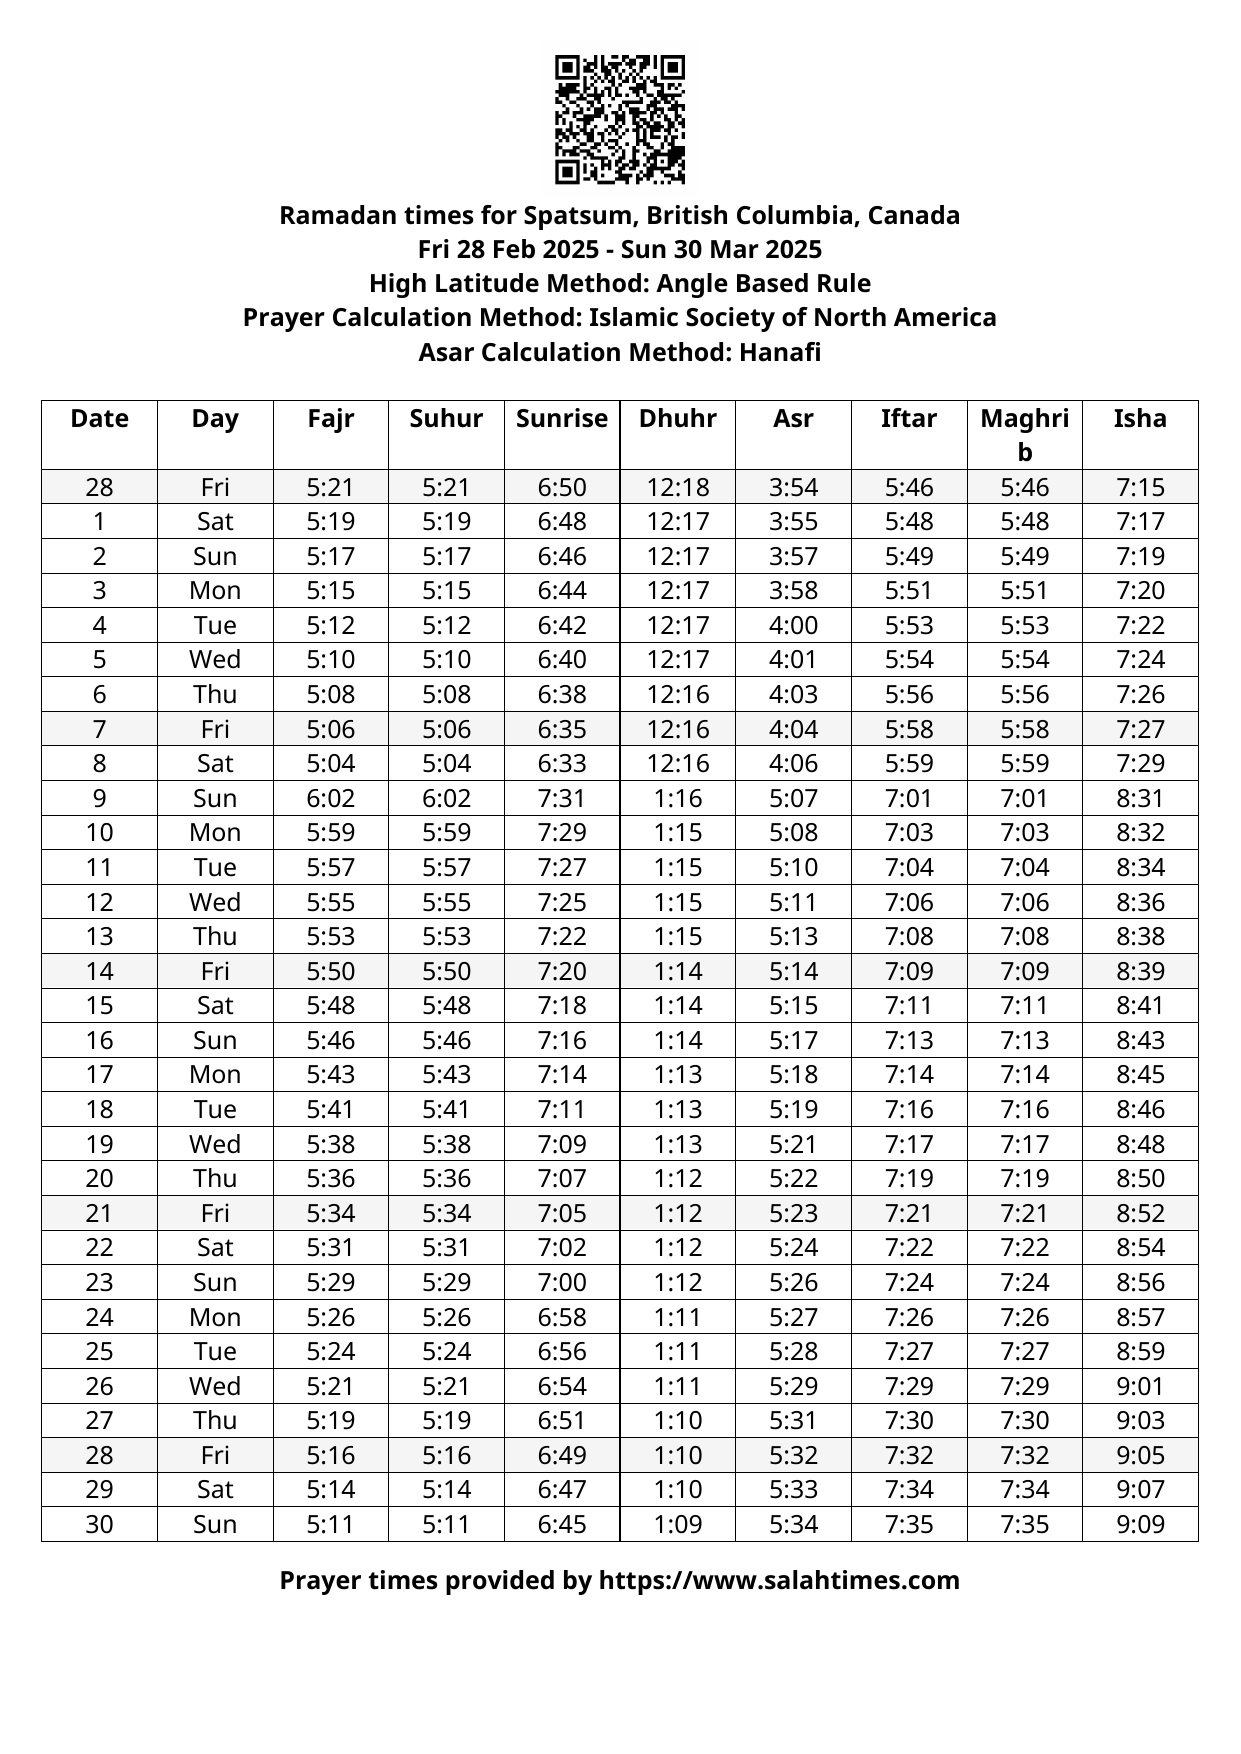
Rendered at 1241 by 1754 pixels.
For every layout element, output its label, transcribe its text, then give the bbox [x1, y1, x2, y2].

table_cell 5:10 [736, 850, 851, 884]
table_cell 8:41 [1083, 989, 1198, 1022]
table_cell 5:29 [736, 1369, 851, 1402]
table_cell 5:06 [274, 712, 388, 745]
table_cell 7:06 [852, 885, 967, 918]
table_cell 5:15 [274, 574, 388, 607]
table_cell 6:42 [505, 608, 619, 642]
table_cell 5:55 [274, 885, 388, 918]
table_cell 7:06 [968, 885, 1082, 918]
table_cell 7:17 [852, 1127, 967, 1160]
table_cell 11 [42, 850, 157, 884]
table_cell 6:44 [505, 574, 619, 607]
table_cell 12:16 [621, 677, 735, 711]
table_cell 15 [42, 989, 157, 1022]
table_cell 5:48 [389, 989, 504, 1022]
table_cell 9:05 [1083, 1438, 1198, 1472]
table_cell 5:53 [389, 919, 504, 953]
table_cell 5:31 [389, 1231, 504, 1264]
table_cell Wed [158, 885, 273, 918]
table_cell 6:50 [505, 470, 619, 503]
table_cell Fri [158, 1438, 273, 1472]
table_cell 7:22 [852, 1231, 967, 1264]
table_cell 12:17 [621, 608, 735, 642]
table_cell 8 [42, 746, 157, 780]
table_cell 7:14 [968, 1058, 1082, 1091]
table_cell 12 [42, 885, 157, 918]
table_cell 8:54 [1083, 1231, 1198, 1264]
table_header Isha [1083, 401, 1198, 469]
table_cell 5:59 [274, 816, 388, 849]
table_cell 5:29 [389, 1265, 504, 1299]
table_cell 5:14 [389, 1473, 504, 1506]
table_cell 7:26 [852, 1300, 967, 1333]
table_cell Sat [158, 504, 273, 538]
table_cell 5:43 [389, 1058, 504, 1091]
table_cell 5:51 [968, 574, 1082, 607]
table_cell Sat [158, 989, 273, 1022]
table_cell 5:18 [736, 1058, 851, 1091]
table_header Asr [736, 401, 851, 469]
table_cell 9:03 [1083, 1404, 1198, 1437]
table_cell 20 [42, 1161, 157, 1195]
table_header Suhur [389, 401, 504, 469]
table_cell 6:51 [505, 1404, 619, 1437]
table_cell 5:17 [736, 1023, 851, 1057]
table_cell 5:34 [736, 1507, 851, 1541]
table_cell 8:43 [1083, 1023, 1198, 1057]
table_cell 5:32 [736, 1438, 851, 1472]
table_cell 1:15 [621, 850, 735, 884]
table_cell 5:53 [274, 919, 388, 953]
table_cell 3:58 [736, 574, 851, 607]
table_cell 28 [42, 470, 157, 503]
table_cell 7:19 [968, 1161, 1082, 1195]
table_cell Thu [158, 1161, 273, 1195]
table_cell 7:35 [968, 1507, 1082, 1541]
table_cell 16 [42, 1023, 157, 1057]
table_cell 7:21 [968, 1196, 1082, 1229]
table_cell 5:29 [274, 1265, 388, 1299]
table_cell 5:48 [852, 504, 967, 538]
table_cell Sun [158, 1507, 273, 1541]
table_cell Thu [158, 919, 273, 953]
table_cell 5:41 [389, 1092, 504, 1126]
table_cell 5:33 [736, 1473, 851, 1506]
table_cell 5:23 [736, 1196, 851, 1229]
table_cell 3:55 [736, 504, 851, 538]
table_cell 5:49 [852, 539, 967, 572]
table_cell 1:10 [621, 1404, 735, 1437]
table_cell 5:15 [389, 574, 504, 607]
table_cell 5:04 [274, 746, 388, 780]
table_cell 1:11 [621, 1369, 735, 1402]
table_cell 5:08 [389, 677, 504, 711]
table_cell 5:21 [389, 470, 504, 503]
table_cell 3:57 [736, 539, 851, 572]
table_cell Fri [158, 1196, 273, 1229]
table_cell 5:27 [736, 1300, 851, 1333]
table_cell Mon [158, 1058, 273, 1091]
table_cell 7:16 [852, 1092, 967, 1126]
table_cell 1:10 [621, 1473, 735, 1506]
table_cell 6:58 [505, 1300, 619, 1333]
table_cell 9 [42, 781, 157, 814]
table_cell 5:11 [389, 1507, 504, 1541]
table_cell 12:16 [621, 746, 735, 780]
table_cell 5:11 [736, 885, 851, 918]
table_header Day [158, 401, 273, 469]
table_cell 7:29 [1083, 746, 1198, 780]
table_cell 7 [42, 712, 157, 745]
table_cell 5:12 [274, 608, 388, 642]
table_cell 5:26 [736, 1265, 851, 1299]
table_cell 6:02 [389, 781, 504, 814]
table_cell 7:00 [505, 1265, 619, 1299]
table_cell 1:13 [621, 1092, 735, 1126]
table_cell Mon [158, 574, 273, 607]
table_cell 7:31 [505, 781, 619, 814]
table_cell Tue [158, 850, 273, 884]
table_cell Sun [158, 539, 273, 572]
table_cell 5:15 [736, 989, 851, 1022]
table_cell Sun [158, 781, 273, 814]
table_cell 7:30 [968, 1404, 1082, 1437]
table_cell 7:13 [968, 1023, 1082, 1057]
table_cell 24 [42, 1300, 157, 1333]
table_cell Sun [158, 1265, 273, 1299]
table_cell 4:00 [736, 608, 851, 642]
table_cell 5:17 [274, 539, 388, 572]
table_cell Thu [158, 677, 273, 711]
table_cell 3:54 [736, 470, 851, 503]
table_cell 4:04 [736, 712, 851, 745]
table_cell 7:17 [968, 1127, 1082, 1160]
table_cell 5:21 [274, 470, 388, 503]
table_cell 5:38 [389, 1127, 504, 1160]
table_cell 7:27 [505, 850, 619, 884]
table_cell 8:48 [1083, 1127, 1198, 1160]
table_cell 5:57 [274, 850, 388, 884]
table_cell 5:48 [968, 504, 1082, 538]
table_cell 26 [42, 1369, 157, 1402]
table_cell 5:43 [274, 1058, 388, 1091]
table_cell 5:46 [274, 1023, 388, 1057]
table_cell 7:03 [852, 816, 967, 849]
table_cell 7:11 [852, 989, 967, 1022]
table_cell Sun [158, 1023, 273, 1057]
table_cell 5:59 [852, 746, 967, 780]
table_cell 7:04 [968, 850, 1082, 884]
table_cell 1:13 [621, 1058, 735, 1091]
table_cell 5:58 [852, 712, 967, 745]
table_cell 5:26 [274, 1300, 388, 1333]
table_cell 22 [42, 1231, 157, 1264]
table_cell 5:58 [968, 712, 1082, 745]
table_cell 5:31 [736, 1404, 851, 1437]
table_cell 10 [42, 816, 157, 849]
table_cell 5:24 [736, 1231, 851, 1264]
table_cell 5:54 [852, 643, 967, 676]
table_cell Wed [158, 1127, 273, 1160]
table_cell Fri [158, 954, 273, 987]
table_cell 5:56 [968, 677, 1082, 711]
table_cell 7:29 [505, 816, 619, 849]
table_cell 7:19 [852, 1161, 967, 1195]
table_cell 6:54 [505, 1369, 619, 1402]
table_cell 3 [42, 574, 157, 607]
picture [542, 41, 699, 198]
table_cell 8:50 [1083, 1161, 1198, 1195]
table_cell 7:25 [505, 885, 619, 918]
table_cell 8:46 [1083, 1092, 1198, 1126]
table_cell 1:15 [621, 885, 735, 918]
table_cell 5:31 [274, 1231, 388, 1264]
table_cell 6:45 [505, 1507, 619, 1541]
table_cell 5:12 [389, 608, 504, 642]
table_cell 7:13 [852, 1023, 967, 1057]
table_cell 7:02 [505, 1231, 619, 1264]
table_cell 5:04 [389, 746, 504, 780]
table_cell 5 [42, 643, 157, 676]
table_cell 7:32 [852, 1438, 967, 1472]
table_cell 6:40 [505, 643, 619, 676]
table_cell 7:29 [968, 1369, 1082, 1402]
table_cell 7:29 [852, 1369, 967, 1402]
table_cell 5:19 [274, 1404, 388, 1437]
table_cell 7:17 [1083, 504, 1198, 538]
table_cell 7:15 [1083, 470, 1198, 503]
table_header Iftar [852, 401, 967, 469]
table_cell 27 [42, 1404, 157, 1437]
table_cell 5:28 [736, 1334, 851, 1368]
table_cell Sat [158, 1231, 273, 1264]
table_cell 5:46 [968, 470, 1082, 503]
table_cell 7:24 [968, 1265, 1082, 1299]
table_cell 7:05 [505, 1196, 619, 1229]
table_cell 8:32 [1083, 816, 1198, 849]
table_cell 12:17 [621, 504, 735, 538]
table_cell 9:09 [1083, 1507, 1198, 1541]
table_cell 1:14 [621, 1023, 735, 1057]
table_cell 9:07 [1083, 1473, 1198, 1506]
table_cell 7:26 [968, 1300, 1082, 1333]
table_cell 7:24 [852, 1265, 967, 1299]
table_cell 5:57 [389, 850, 504, 884]
table_cell 5:19 [389, 1404, 504, 1437]
table_cell 5:51 [852, 574, 967, 607]
table_cell 8:45 [1083, 1058, 1198, 1091]
table_cell 7:11 [968, 989, 1082, 1022]
table_cell 5:53 [852, 608, 967, 642]
table_cell 17 [42, 1058, 157, 1091]
table_cell 8:34 [1083, 850, 1198, 884]
table_cell 5:46 [852, 470, 967, 503]
table_cell 5:14 [274, 1473, 388, 1506]
table_cell 1:14 [621, 954, 735, 987]
table_cell 1:12 [621, 1196, 735, 1229]
table_cell 7:14 [505, 1058, 619, 1091]
table_cell 8:52 [1083, 1196, 1198, 1229]
table_cell 12:17 [621, 539, 735, 572]
table_cell 8:56 [1083, 1265, 1198, 1299]
text Fri 28 Feb 2025 - Sun 30 Mar 2025 [42, 232, 1198, 266]
table_cell 5:21 [389, 1369, 504, 1402]
table_cell 2 [42, 539, 157, 572]
table_cell 30 [42, 1507, 157, 1541]
table_cell 8:31 [1083, 781, 1198, 814]
table_header Fajr [274, 401, 388, 469]
table_cell 5:21 [736, 1127, 851, 1160]
table_header Dhuhr [621, 401, 735, 469]
table_cell 7:09 [505, 1127, 619, 1160]
table_cell 5:10 [274, 643, 388, 676]
table_cell 5:24 [389, 1334, 504, 1368]
table_cell 7:08 [852, 919, 967, 953]
table_cell Mon [158, 1300, 273, 1333]
table_cell 5:34 [389, 1196, 504, 1229]
table_header Sunrise [505, 401, 619, 469]
table_cell 18 [42, 1092, 157, 1126]
table_cell Sat [158, 1473, 273, 1506]
text High Latitude Method: Angle Based Rule [42, 266, 1198, 300]
table_cell 8:36 [1083, 885, 1198, 918]
table_cell 5:48 [274, 989, 388, 1022]
table_cell 7:20 [505, 954, 619, 987]
table_cell 5:17 [389, 539, 504, 572]
table_cell 5:10 [389, 643, 504, 676]
table_cell 5:41 [274, 1092, 388, 1126]
table_cell 1:15 [621, 816, 735, 849]
table_cell 5:50 [389, 954, 504, 987]
table_cell Tue [158, 1092, 273, 1126]
table_cell Wed [158, 1369, 273, 1402]
table_cell 12:17 [621, 643, 735, 676]
table_cell 8:57 [1083, 1300, 1198, 1333]
table_cell 12:18 [621, 470, 735, 503]
table_cell 5:26 [389, 1300, 504, 1333]
table_cell Tue [158, 1334, 273, 1368]
table_cell 14 [42, 954, 157, 987]
table_cell 6:33 [505, 746, 619, 780]
table_cell 7:16 [968, 1092, 1082, 1126]
table_cell 21 [42, 1196, 157, 1229]
table_cell 6:47 [505, 1473, 619, 1506]
table_cell 5:46 [389, 1023, 504, 1057]
table_cell 12:17 [621, 574, 735, 607]
table_cell 6:49 [505, 1438, 619, 1472]
text Prayer Calculation Method: Islamic Society of North America [42, 300, 1198, 334]
table_cell 7:22 [968, 1231, 1082, 1264]
table_cell 5:55 [389, 885, 504, 918]
table_cell 1:11 [621, 1300, 735, 1333]
table_cell 6:46 [505, 539, 619, 572]
table_cell 13 [42, 919, 157, 953]
table_cell 7:18 [505, 989, 619, 1022]
table_cell 5:59 [389, 816, 504, 849]
table_cell 7:01 [968, 781, 1082, 814]
table_cell 5:16 [389, 1438, 504, 1472]
table_cell 6:38 [505, 677, 619, 711]
table_cell 7:04 [852, 850, 967, 884]
table_cell Fri [158, 470, 273, 503]
table_cell 5:36 [274, 1161, 388, 1195]
table_cell 1:12 [621, 1161, 735, 1195]
table_cell 1:09 [621, 1507, 735, 1541]
table_cell 5:08 [274, 677, 388, 711]
table_cell 6:56 [505, 1334, 619, 1368]
table_cell 19 [42, 1127, 157, 1160]
table_cell 7:24 [1083, 643, 1198, 676]
table_cell Tue [158, 608, 273, 642]
table_cell 5:19 [736, 1092, 851, 1126]
table_cell 7:34 [852, 1473, 967, 1506]
table_cell 5:07 [736, 781, 851, 814]
text Asar Calculation Method: Hanafi [42, 334, 1198, 368]
table_header Maghrib [968, 401, 1082, 469]
table_cell 7:35 [852, 1507, 967, 1541]
table_cell 7:21 [852, 1196, 967, 1229]
table_header Date [42, 401, 157, 469]
table_cell 7:30 [852, 1404, 967, 1437]
table_cell 1:15 [621, 919, 735, 953]
table_cell Thu [158, 1404, 273, 1437]
table_cell 8:39 [1083, 954, 1198, 987]
table_cell 7:27 [852, 1334, 967, 1368]
table_cell 1:12 [621, 1265, 735, 1299]
table_cell Mon [158, 816, 273, 849]
table_cell 5:38 [274, 1127, 388, 1160]
table_cell 5:19 [389, 504, 504, 538]
table_cell 5:14 [736, 954, 851, 987]
table_cell 7:27 [968, 1334, 1082, 1368]
table_cell 5:08 [736, 816, 851, 849]
table_cell 1:12 [621, 1231, 735, 1264]
table_cell 5:59 [968, 746, 1082, 780]
table_cell 7:07 [505, 1161, 619, 1195]
table_cell 7:09 [852, 954, 967, 987]
table_cell 5:53 [968, 608, 1082, 642]
table_cell 28 [42, 1438, 157, 1472]
table_cell 5:49 [968, 539, 1082, 572]
table_cell 4:06 [736, 746, 851, 780]
table_cell 7:16 [505, 1023, 619, 1057]
table_cell 4:03 [736, 677, 851, 711]
table_cell 4:01 [736, 643, 851, 676]
table_cell 6:48 [505, 504, 619, 538]
table_cell 7:03 [968, 816, 1082, 849]
table_cell 5:13 [736, 919, 851, 953]
table_cell 1:16 [621, 781, 735, 814]
table_cell 1:14 [621, 989, 735, 1022]
table_cell 7:32 [968, 1438, 1082, 1472]
table_cell 23 [42, 1265, 157, 1299]
table_cell 5:36 [389, 1161, 504, 1195]
table_cell Fri [158, 712, 273, 745]
table_cell 7:14 [852, 1058, 967, 1091]
text Ramadan times for Spatsum, British Columbia, Canada [42, 198, 1198, 232]
table_cell 6 [42, 677, 157, 711]
table_cell 5:34 [274, 1196, 388, 1229]
table_cell 5:21 [274, 1369, 388, 1402]
table_cell 7:27 [1083, 712, 1198, 745]
table_cell 5:50 [274, 954, 388, 987]
table_cell 5:16 [274, 1438, 388, 1472]
table_cell 7:20 [1083, 574, 1198, 607]
table_cell 6:02 [274, 781, 388, 814]
table_cell 5:19 [274, 504, 388, 538]
table_cell 7:34 [968, 1473, 1082, 1506]
table_cell 6:35 [505, 712, 619, 745]
table_cell 25 [42, 1334, 157, 1368]
table_cell Wed [158, 643, 273, 676]
table_cell 4 [42, 608, 157, 642]
table_cell 5:06 [389, 712, 504, 745]
text Prayer times provided by https://www.salahtimes.com [42, 1563, 1198, 1597]
table_cell 12:16 [621, 712, 735, 745]
table_cell 7:22 [505, 919, 619, 953]
table_cell 7:26 [1083, 677, 1198, 711]
table_cell 5:24 [274, 1334, 388, 1368]
table_cell 5:11 [274, 1507, 388, 1541]
table_cell 1:10 [621, 1438, 735, 1472]
table_cell 29 [42, 1473, 157, 1506]
table_cell 7:19 [1083, 539, 1198, 572]
table_cell 9:01 [1083, 1369, 1198, 1402]
table_cell 7:09 [968, 954, 1082, 987]
table_cell 7:11 [505, 1092, 619, 1126]
table_cell 5:56 [852, 677, 967, 711]
table_cell 7:22 [1083, 608, 1198, 642]
table_cell Sat [158, 746, 273, 780]
table_cell 1:11 [621, 1334, 735, 1368]
table_cell 5:54 [968, 643, 1082, 676]
table_cell 5:22 [736, 1161, 851, 1195]
table_cell 1 [42, 504, 157, 538]
table_cell 7:01 [852, 781, 967, 814]
table_cell 1:13 [621, 1127, 735, 1160]
table_cell 7:08 [968, 919, 1082, 953]
table_cell 8:38 [1083, 919, 1198, 953]
table_cell 8:59 [1083, 1334, 1198, 1368]
